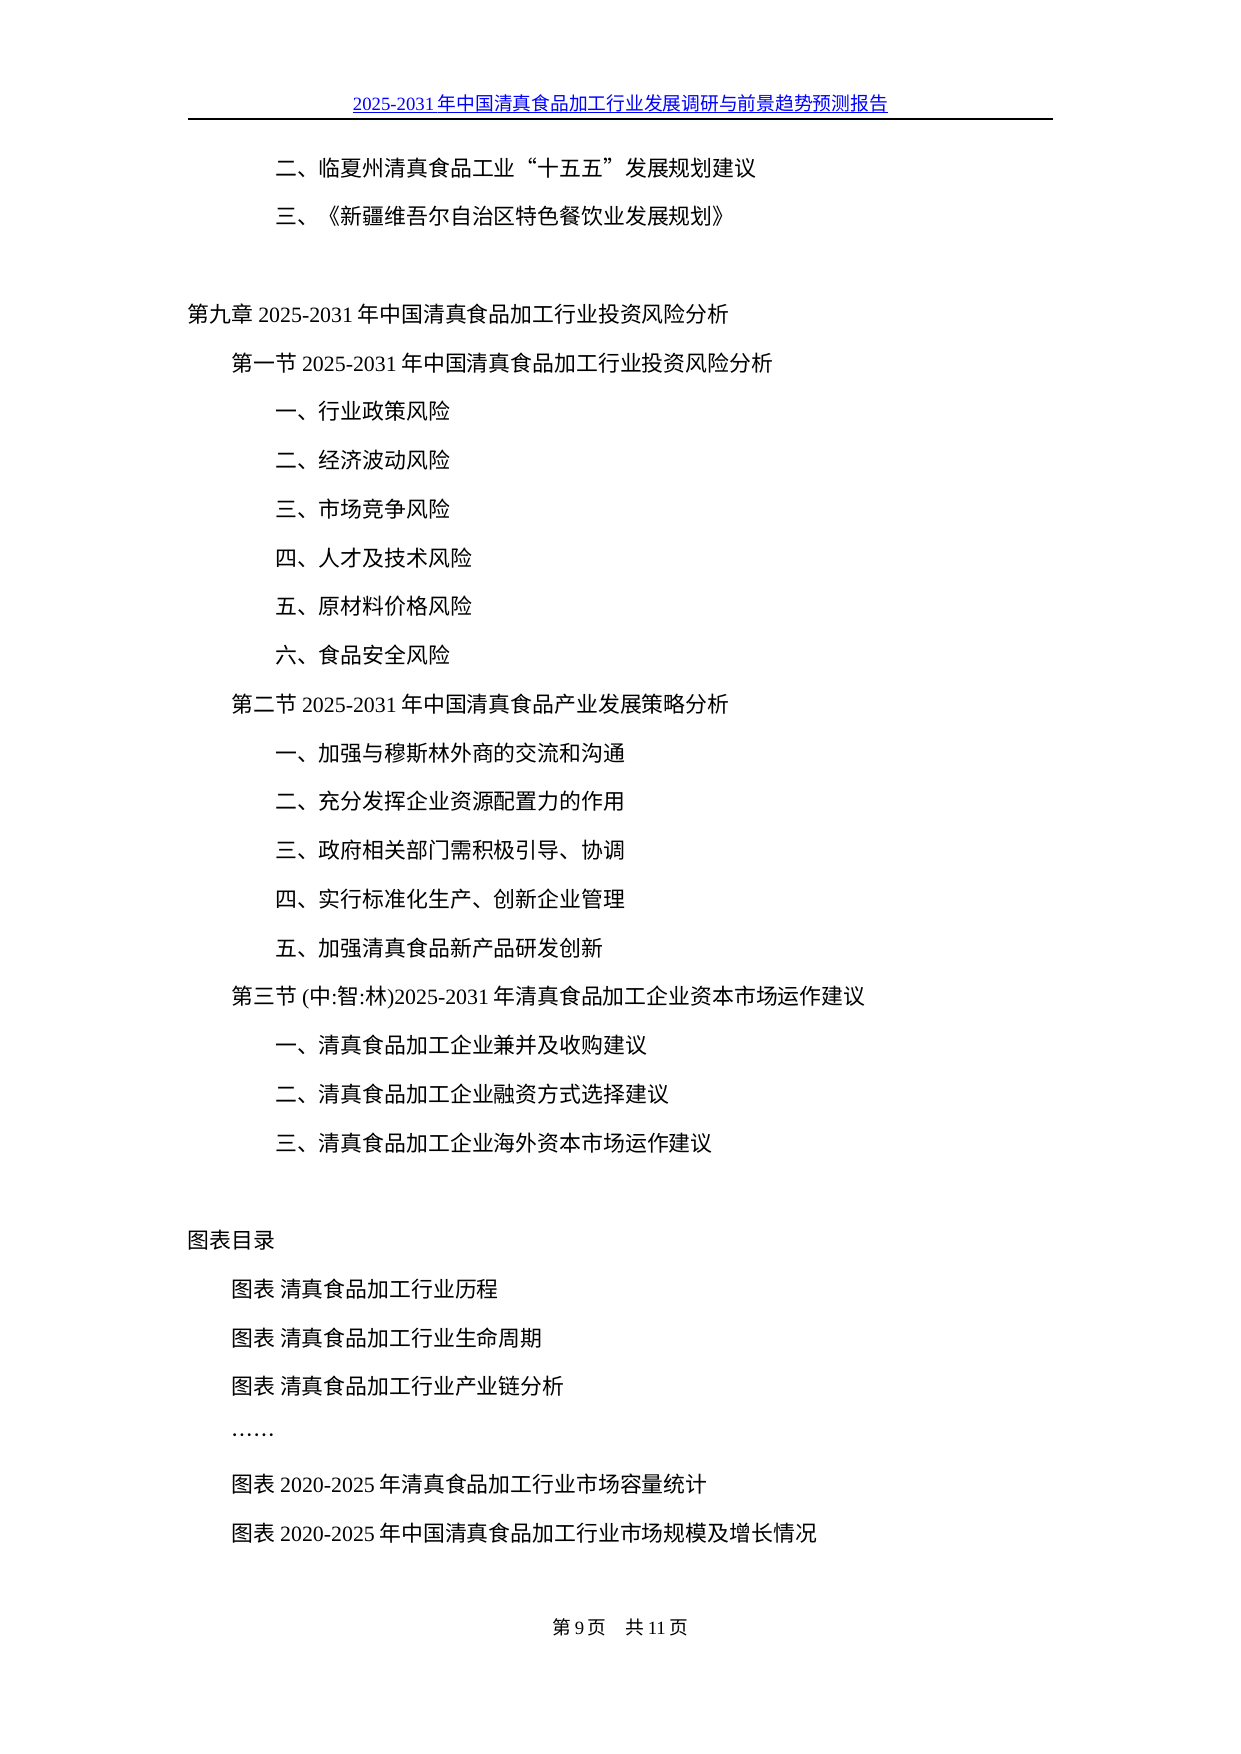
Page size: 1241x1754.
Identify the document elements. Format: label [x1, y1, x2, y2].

text [187, 150, 1053, 1548]
